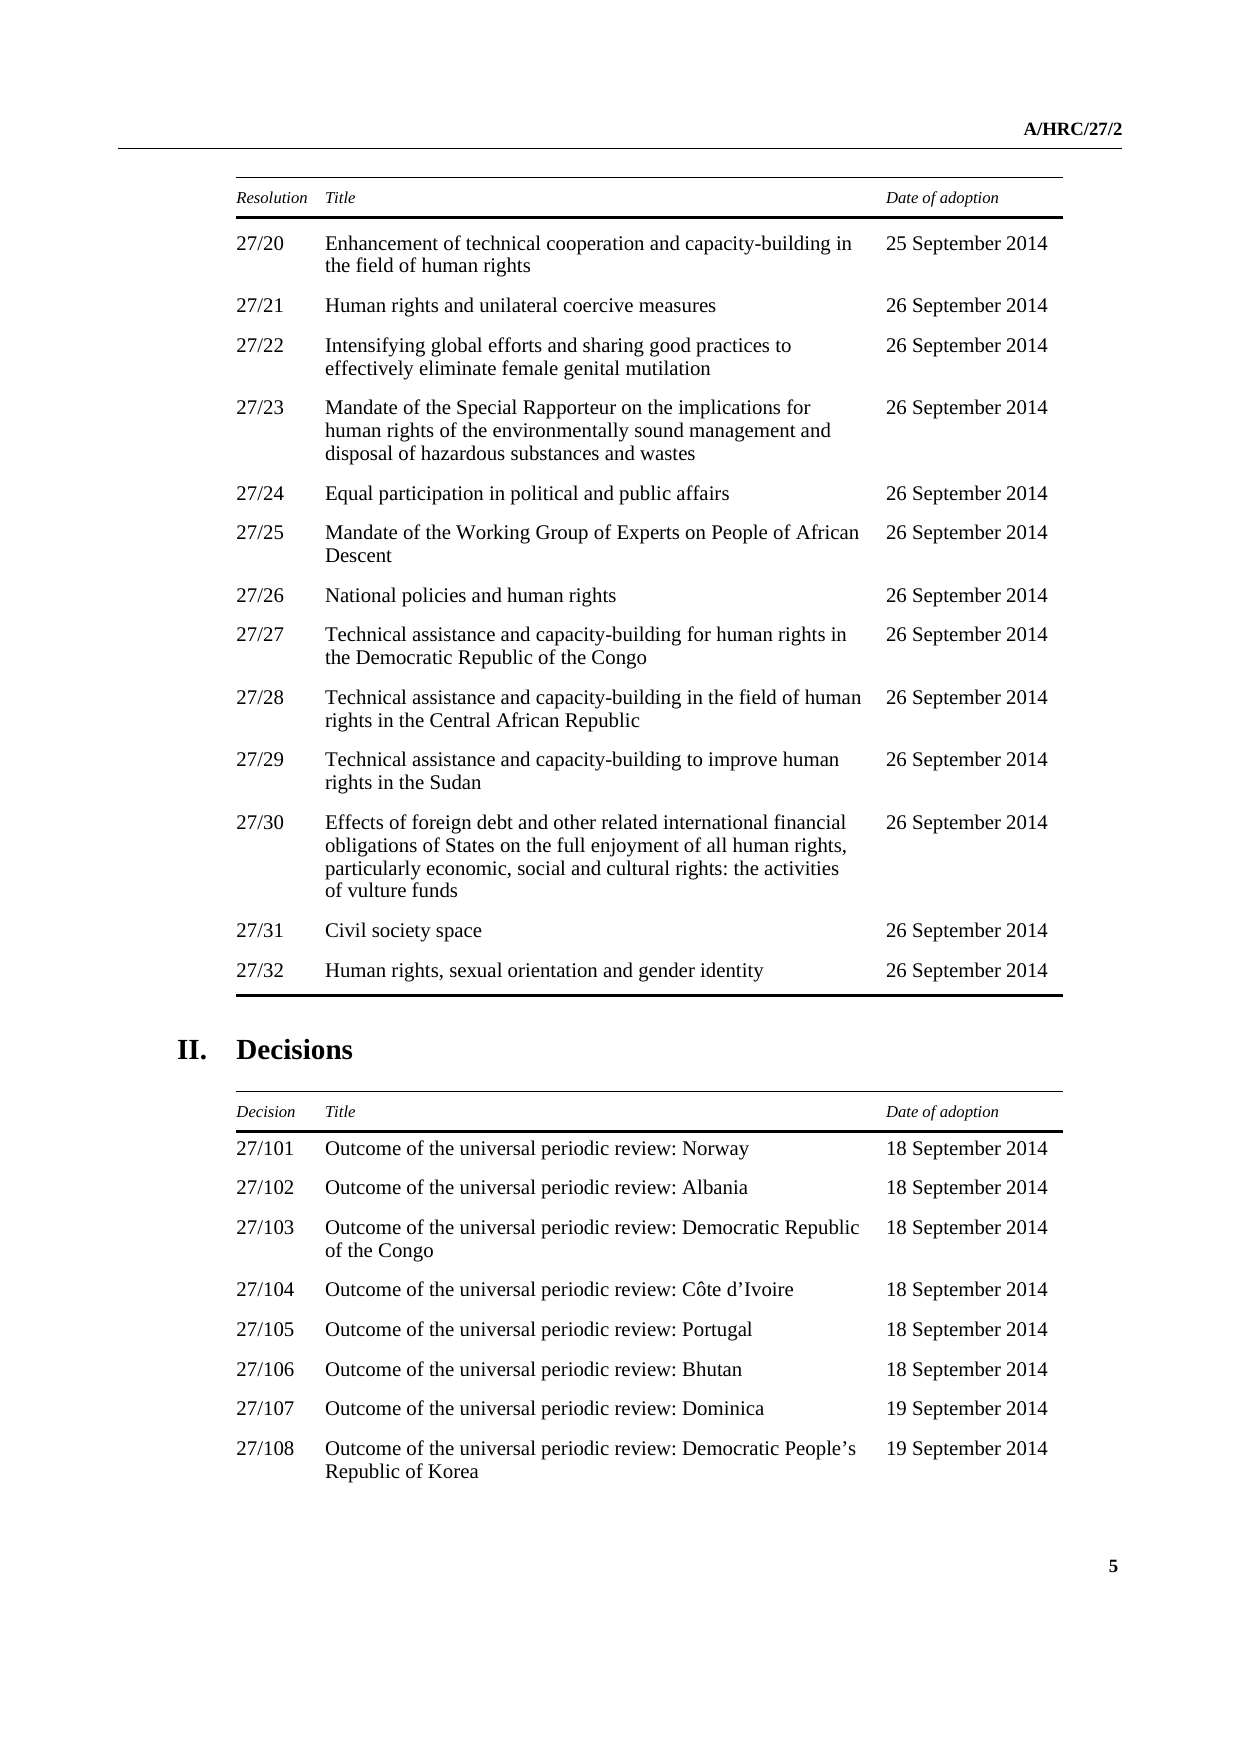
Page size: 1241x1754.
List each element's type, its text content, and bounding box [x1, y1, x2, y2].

table_cell 26 September 2014 [886, 580, 1063, 619]
table_cell [236, 219, 325, 227]
table_cell 27/26 [236, 580, 325, 619]
table_cell 26 September 2014 [886, 915, 1063, 954]
table_cell 27/31 [236, 915, 325, 954]
table_cell 27/30 [236, 807, 325, 915]
table_header Resolution [236, 178, 325, 216]
table_header Decision [236, 1092, 325, 1129]
text II. Decisions [118, 1035, 1004, 1066]
table_cell 26 September 2014 [886, 955, 1063, 994]
table_cell Civil society space [325, 915, 886, 954]
table_cell [325, 219, 886, 227]
table_cell Technical assistance and capacity-building to improve human rights in the Sudan [325, 744, 886, 807]
table_cell 27/21 [236, 290, 325, 329]
table_cell 26 September 2014 [886, 290, 1063, 329]
table_cell 26 September 2014 [886, 517, 1063, 579]
table_cell Equal participation in political and public affairs [325, 478, 886, 517]
table_cell Intensifying global efforts and sharing good practices to effectively eliminate female genital mutilation [325, 330, 886, 392]
table_cell Mandate of the Special Rapporteur on the implications for human rights of the environmentally sound management and disposal of hazardous substances and wastes [325, 392, 886, 477]
table_cell National policies and human rights [325, 580, 886, 619]
table_cell Technical assistance and capacity-building in the field of human rights in the Central African Republic [325, 682, 886, 744]
table_cell Enhancement of technical cooperation and capacity-building in the field of human rights [325, 228, 886, 290]
table_cell 26 September 2014 [886, 330, 1063, 392]
table_cell 26 September 2014 [886, 682, 1063, 744]
table_cell 27/24 [236, 478, 325, 517]
table_cell 27/25 [236, 517, 325, 579]
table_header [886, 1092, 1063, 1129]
table_cell [886, 219, 1063, 227]
table_cell Human rights, sexual orientation and gender identity [325, 955, 886, 994]
table_cell 27/32 [236, 955, 325, 994]
table_header Title [325, 178, 886, 216]
table_header Title [325, 1092, 886, 1129]
table_cell 27/29 [236, 744, 325, 807]
table_cell Human rights and unilateral coercive measures [325, 290, 886, 329]
table_cell 26 September 2014 [886, 478, 1063, 517]
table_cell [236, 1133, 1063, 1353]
table_cell Effects of foreign debt and other related international financial obligations of States on the full enjoyment of all human rights, particularly economic, social and cultural rights: the activities of vulture funds [325, 807, 886, 915]
table_cell 26 September 2014 [886, 619, 1063, 682]
table_cell Technical assistance and capacity-building for human rights in the Democratic Republic of the Congo [325, 619, 886, 682]
table_cell 27/20 [236, 228, 325, 290]
table_cell 26 September 2014 [886, 807, 1063, 915]
table_cell 27/28 [236, 682, 325, 744]
table_cell 27/23 [236, 392, 325, 477]
table_cell 26 September 2014 [886, 392, 1063, 477]
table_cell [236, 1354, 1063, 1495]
table_cell 27/27 [236, 619, 325, 682]
table_cell Mandate of the Working Group of Experts on People of African Descent [325, 517, 886, 579]
table_header Date of adoption [886, 178, 1063, 216]
table_cell 25 September 2014 [886, 228, 1063, 290]
table_cell 26 September 2014 [886, 744, 1063, 807]
table_cell 27/22 [236, 330, 325, 392]
